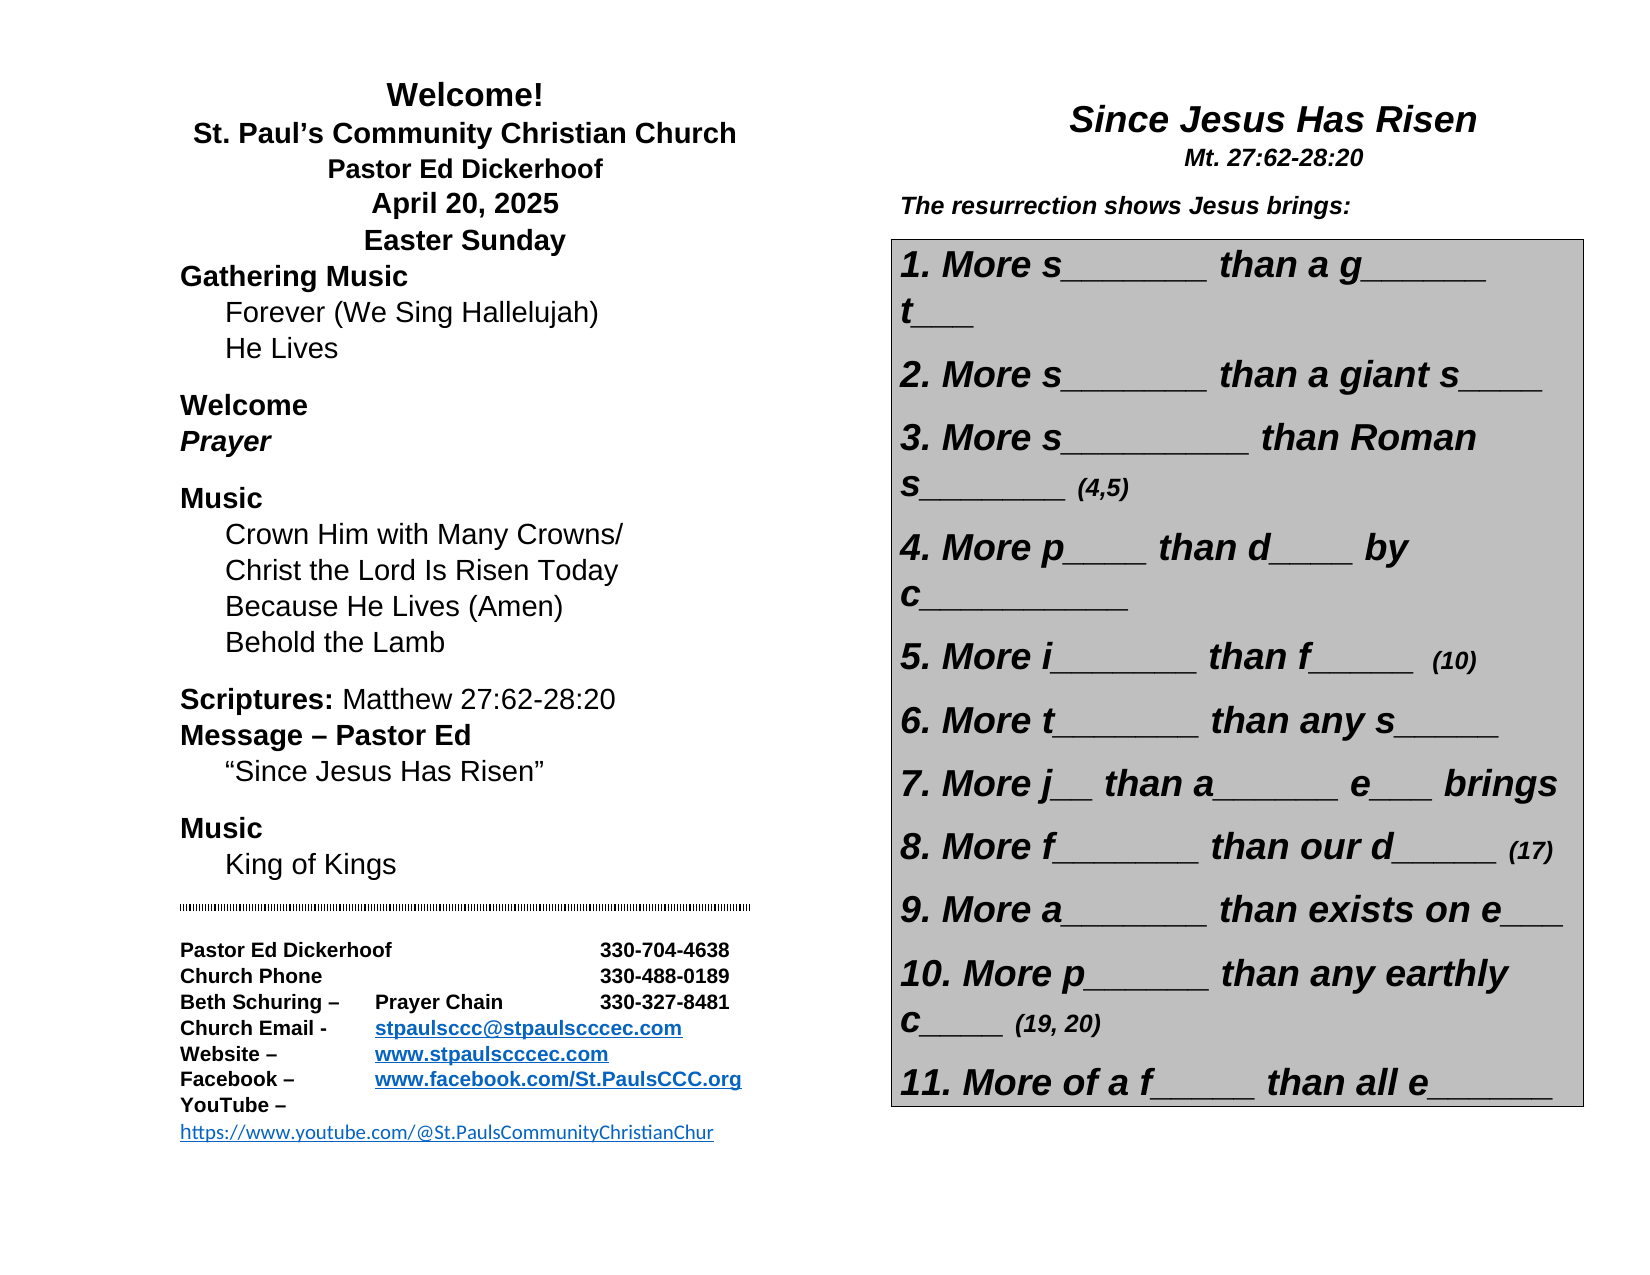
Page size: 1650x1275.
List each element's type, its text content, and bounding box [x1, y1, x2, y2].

text 9. More a_______ than exists on e___ [892, 884, 1583, 931]
text Prayer [180, 424, 750, 457]
text Website – www.stpaulscccec.com [180, 1041, 750, 1065]
text Music [180, 481, 750, 514]
text Since Jesus Has Risen [975, 97, 1575, 140]
text Easter Sunday [180, 222, 750, 256]
text Because He Lives (Amen) [225, 589, 750, 623]
text 6. More t_______ than any s_____ [892, 695, 1583, 741]
text Pastor Ed Dickerhoof [180, 153, 750, 184]
text Behold the Lamb [180, 625, 750, 659]
text 11. More of a f_____ than all e______ [892, 1057, 1583, 1106]
text Music [180, 811, 750, 844]
text King of Kings [180, 847, 750, 881]
text Gathering Music [180, 259, 750, 292]
text Church Email - stpaulsccc@stpaulscccec.com [180, 1016, 750, 1039]
text 3. More s_________ than Roman s_______ (4,5) [892, 412, 1583, 505]
text Mt. 27:62-28:20 [975, 143, 1575, 172]
text Welcome [180, 388, 750, 421]
text 1. More s_______ than a g______ t___ [892, 240, 1583, 332]
text Pastor Ed Dickerhoof 330-704-4638 [180, 938, 750, 962]
text He Lives [150, 331, 750, 364]
text 8. More f_______ than our d_____ (17) [892, 821, 1583, 867]
text April 20, 2025 [180, 186, 750, 220]
text Facebook – www.facebook.com/St.PaulsCCC.org [180, 1067, 750, 1091]
text 5. More i_______ than f_____ (10) [892, 631, 1583, 678]
text Christ the Lord Is Risen Today [180, 553, 750, 586]
text 10. More p______ than any earthly c____ (19, 20) [892, 948, 1583, 1040]
text Message – Pastor Ed [180, 718, 750, 752]
text Crown Him with Many Crowns/ [180, 517, 750, 550]
text St. Paul’s Community Christian Church [180, 116, 750, 150]
text 4. More p____ than d____ by c__________ [892, 522, 1583, 614]
text Welcome! [180, 75, 750, 113]
text “Since Jesus Has Risen” [180, 754, 750, 788]
text Church Phone 330-488-0189 [180, 964, 750, 988]
text Scriptures: Matthew 27:62-28:20 [180, 682, 750, 716]
text The resurrection shows Jesus brings: [900, 191, 1575, 220]
text 7. More j__ than a______ e___ brings [892, 758, 1583, 804]
text 2. More s_______ than a giant s____ [892, 349, 1583, 395]
text Beth Schuring – Prayer Chain 330-327-8481 [180, 990, 750, 1014]
text YouTube – https://www.youtube.com/@St.PaulsCommunityChristianChur [180, 1093, 750, 1144]
text Forever (We Sing Hallelujah) [150, 295, 750, 328]
